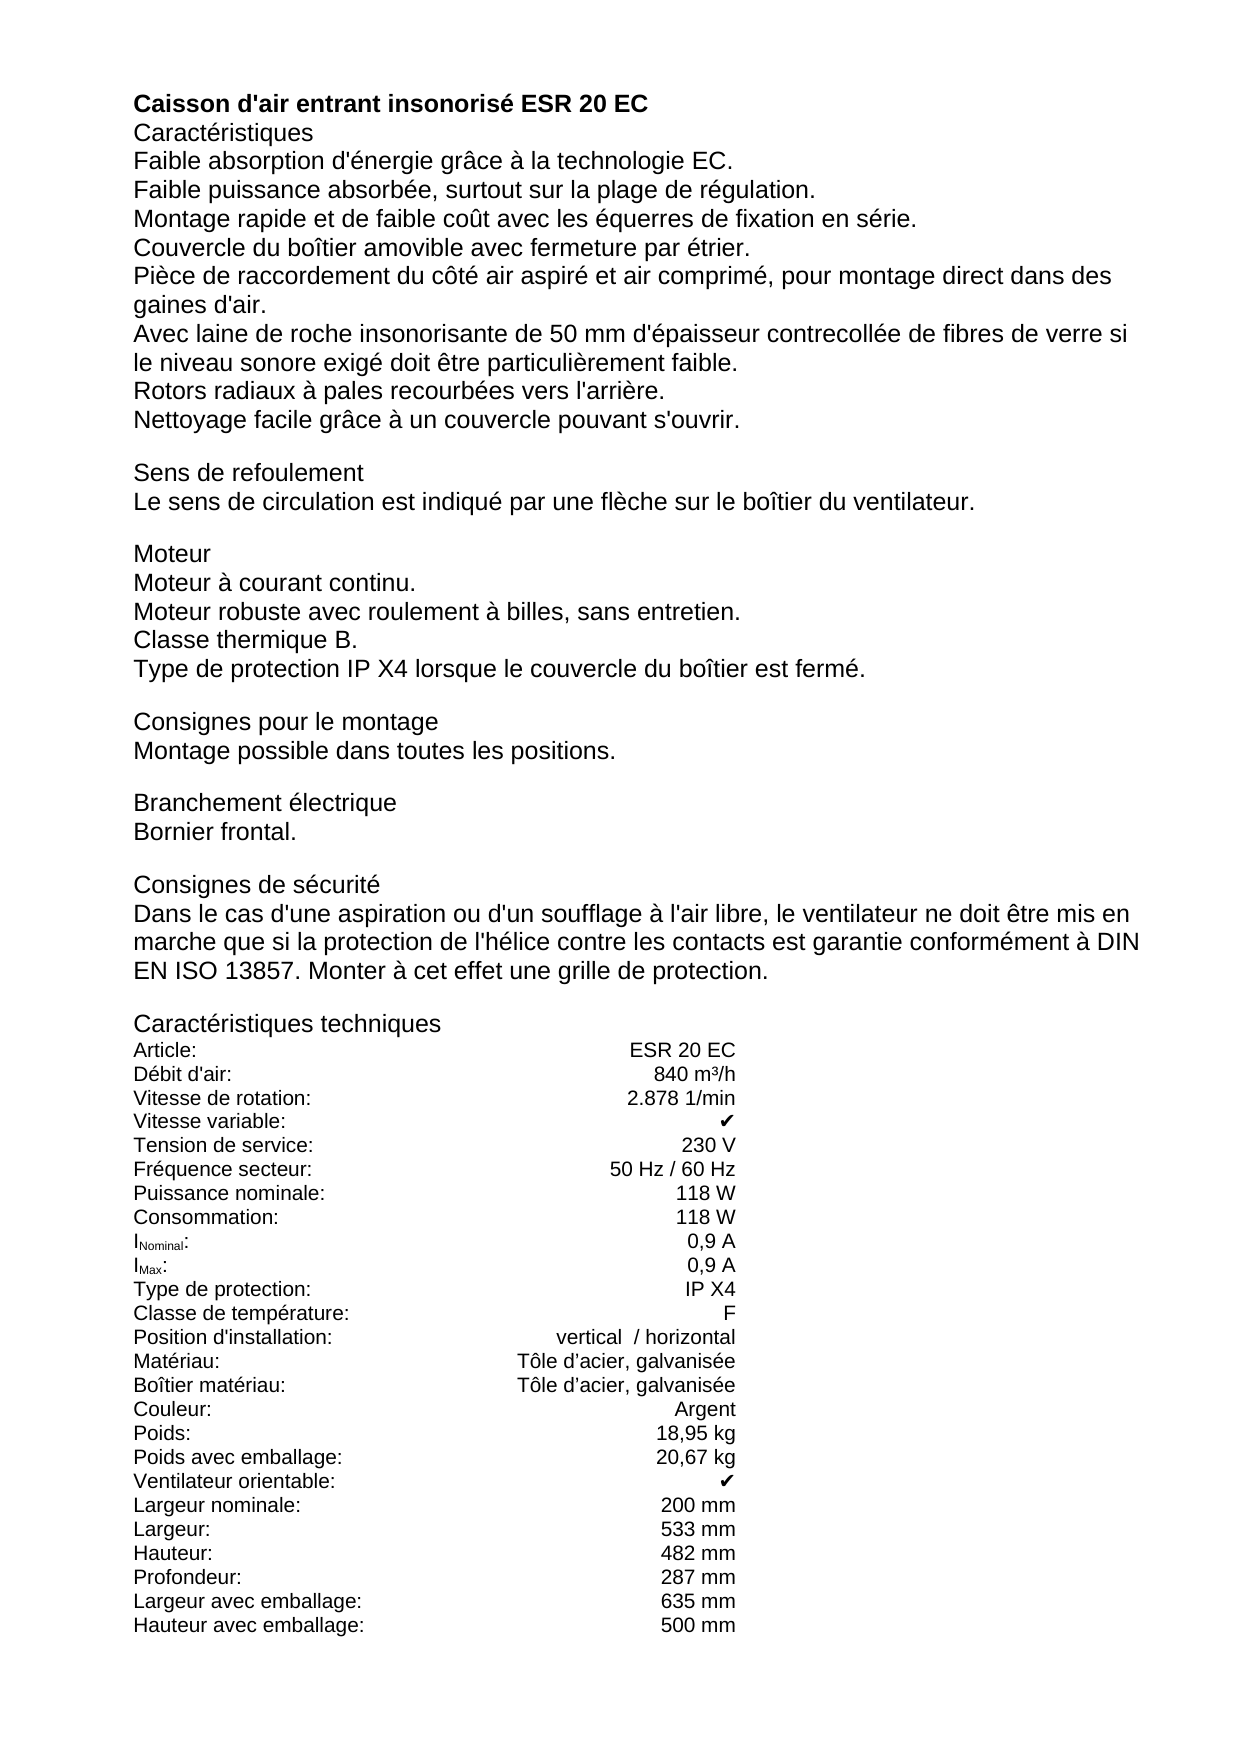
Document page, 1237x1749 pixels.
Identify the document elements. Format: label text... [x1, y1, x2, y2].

table_cell Hauteur avec emballage: [122, 1613, 434, 1636]
table_cell 118 W [434, 1205, 747, 1229]
table_cell F [434, 1301, 747, 1325]
table_cell 0,9 A [434, 1229, 747, 1253]
table_cell Consommation: [122, 1205, 434, 1229]
table_cell Position d'installation: [122, 1325, 434, 1349]
table_cell IMax: [122, 1253, 434, 1277]
table_cell ✔ [434, 1109, 747, 1133]
table_cell Largeur: [122, 1517, 434, 1541]
table_cell 533 mm [434, 1517, 747, 1541]
table_cell Fréquence secteur: [122, 1157, 434, 1181]
text Montage rapide et de faible coût avec les équerres de fixation en série. [133, 204, 1148, 232]
table_cell 118 W [434, 1181, 747, 1205]
table_cell Couleur: [122, 1397, 434, 1421]
text Consignes de sécurité [133, 870, 1148, 898]
text Nettoyage facile grâce à un couvercle pouvant s'ouvrir. [133, 405, 1148, 434]
text Faible puissance absorbée, surtout sur la plage de régulation. [133, 175, 1148, 204]
table_cell Tôle d’acier, galvanisée [434, 1373, 747, 1397]
table_cell Type de protection: [122, 1277, 434, 1301]
table_cell 18,95 kg [434, 1421, 747, 1445]
table_cell INominal: [122, 1229, 434, 1253]
table_cell Poids: [122, 1421, 434, 1445]
table_cell Argent [434, 1397, 747, 1421]
text Moteur robuste avec roulement à billes, sans entretien. [133, 597, 1148, 625]
table_cell 20,67 kg [434, 1445, 747, 1469]
table_cell 287 mm [434, 1565, 747, 1588]
table_cell Vitesse variable: [122, 1109, 434, 1133]
text Rotors radiaux à pales recourbées vers l'arrière. [133, 376, 1148, 405]
table_cell Profondeur: [122, 1565, 434, 1588]
table_cell Débit d'air: [122, 1061, 434, 1085]
table_cell Tension de service: [122, 1133, 434, 1157]
table_cell Vitesse de rotation: [122, 1085, 434, 1109]
table_cell Hauteur: [122, 1541, 434, 1564]
text Caractéristiques techniques [133, 1009, 1148, 1037]
text Faible absorption d'énergie grâce à la technologie EC. [133, 146, 1148, 175]
table_cell 230 V [434, 1133, 747, 1157]
table_cell 50 Hz / 60 Hz [434, 1157, 747, 1181]
text Le sens de circulation est indiqué par une flèche sur le boîtier du ventilateur. [133, 486, 1148, 515]
text Avec laine de roche insonorisante de 50 mm d'épaisseur contrecollée de fibres de verre si le niveau sonore exigé doit être particulièrement faible. [133, 319, 1148, 376]
table_cell Matériau: [122, 1349, 434, 1373]
table_cell 840 m³/h [434, 1061, 747, 1085]
table_cell ✔ [434, 1469, 747, 1493]
table_cell vertical / horizontal [434, 1325, 747, 1349]
text Montage possible dans toutes les positions. [133, 736, 1148, 764]
text Dans le cas d'une aspiration ou d'un soufflage à l'air libre, le ventilateur ne doit être mis en marche que si la protection de l'hélice contre les contacts est garantie conformément à DIN EN ISO 13857. Monter à cet effet une grille de protection. [133, 898, 1148, 985]
table_cell 635 mm [434, 1589, 747, 1612]
text Caisson d'air entrant insonorisé ESR 20 EC [133, 89, 1148, 117]
table_cell Classe de température: [122, 1301, 434, 1325]
text Bornier frontal. [133, 817, 1148, 846]
text Moteur à courant continu. [133, 568, 1148, 597]
text Type de protection IP X4 lorsque le couvercle du boîtier est fermé. [133, 654, 1148, 683]
table_cell 500 mm [434, 1613, 747, 1636]
text Consignes pour le montage [133, 707, 1148, 736]
table_cell Boîtier matériau: [122, 1373, 434, 1397]
table_cell Largeur avec emballage: [122, 1589, 434, 1612]
text Caractéristiques [133, 117, 1148, 146]
text Pièce de raccordement du côté air aspiré et air comprimé, pour montage direct dans des gaines d'air. [133, 261, 1148, 319]
table_cell 482 mm [434, 1541, 747, 1564]
text Sens de refoulement [133, 458, 1148, 486]
text Couvercle du boîtier amovible avec fermeture par étrier. [133, 232, 1148, 261]
text Branchement électrique [133, 788, 1148, 817]
table_cell Puissance nominale: [122, 1181, 434, 1205]
table_cell Largeur nominale: [122, 1493, 434, 1517]
text Moteur [133, 539, 1148, 568]
table_header Article: [122, 1038, 434, 1061]
table_cell Ventilateur orientable: [122, 1469, 434, 1493]
table_header ESR 20 EC [434, 1038, 747, 1061]
text Classe thermique B. [133, 625, 1148, 654]
table_cell Poids avec emballage: [122, 1445, 434, 1469]
table_cell IP X4 [434, 1277, 747, 1301]
table_cell 200 mm [434, 1493, 747, 1517]
table_cell 0,9 A [434, 1253, 747, 1277]
table_cell 2.878 1/min [434, 1085, 747, 1109]
table_cell Tôle d’acier, galvanisée [434, 1349, 747, 1373]
